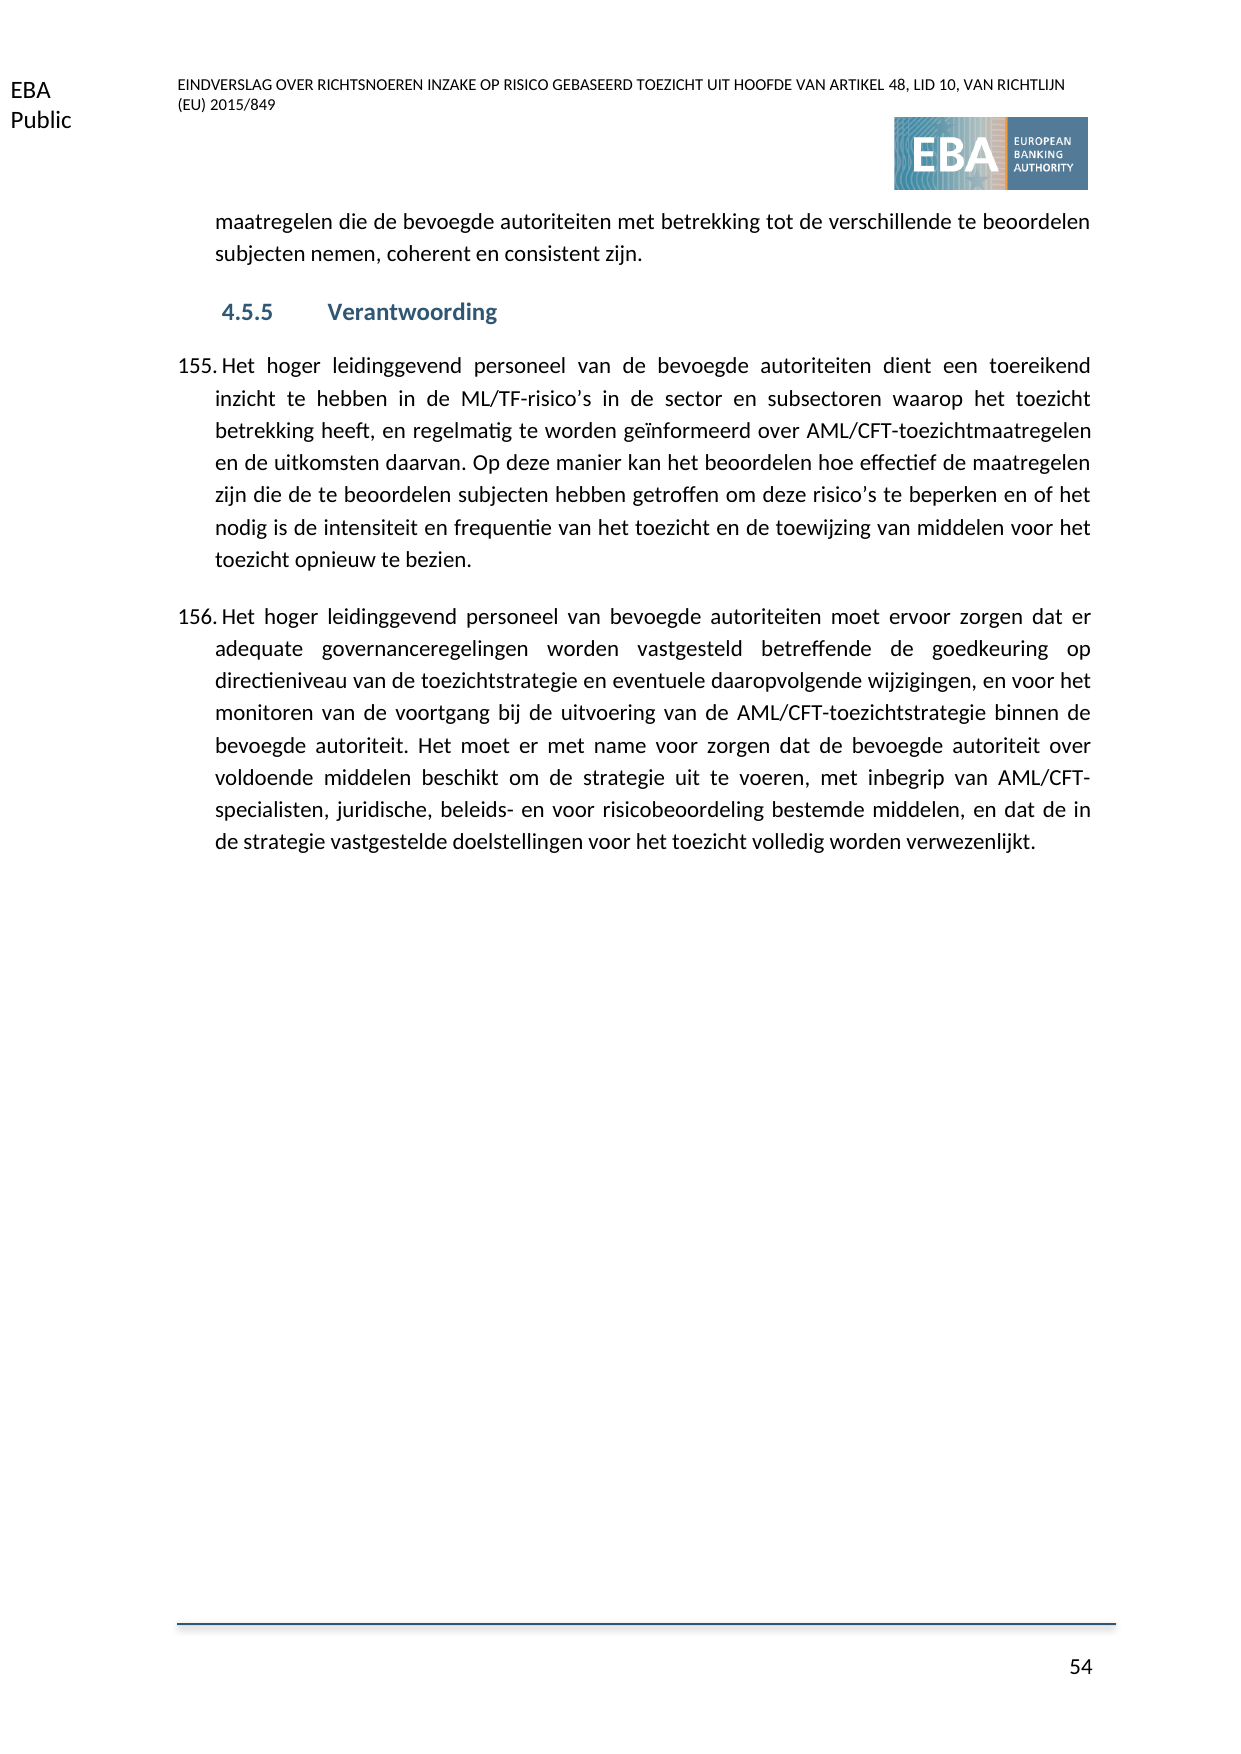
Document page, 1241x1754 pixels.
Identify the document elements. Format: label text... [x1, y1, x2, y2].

picture [894, 117, 1088, 190]
list Het hoger leidinggevend personeel van de bevoegde autoriteiten dient een toereikend inzicht te hebben in de ML/TF-risico’s in de sector en subsectoren waarop het toezicht betrekking heeft, en regelmatig te worden geïnformeerd over AML/CFT-toezichtmaatregelen en de uitkomsten daarvan. Op deze manier kan het beoordelen hoe effectief de maatregelen zijn die de te beoordelen subjecten hebben getroffen om deze risico’s te beperken en of het nodig is de intensiteit en frequentie van het toezicht en de toewijzing van middelen voor het toezicht opnieuw te bezien. [177, 352, 1092, 573]
title Verantwoording [222, 296, 1092, 327]
list Het hoger leidinggevend personeel van bevoegde autoriteiten moet ervoor zorgen dat er adequate governanceregelingen worden vastgesteld betreffende de goedkeuring op directieniveau van de toezichtstrategie en eventuele daaropvolgende wijzigingen, en voor het monitoren van de voortgang bij de uitvoering van de AML/CFT-toezichtstrategie binnen de bevoegde autoriteit. Het moet er met name voor zorgen dat de bevoegde autoriteit over voldoende middelen beschikt om de strategie uit te voeren, met inbegrip van AML/CFT-specialisten, juridische, beleids- en voor risicobeoordeling bestemde middelen, en dat de in de strategie vastgestelde doelstellingen voor het toezicht volledig worden verwezenlijkt. [177, 602, 1092, 855]
